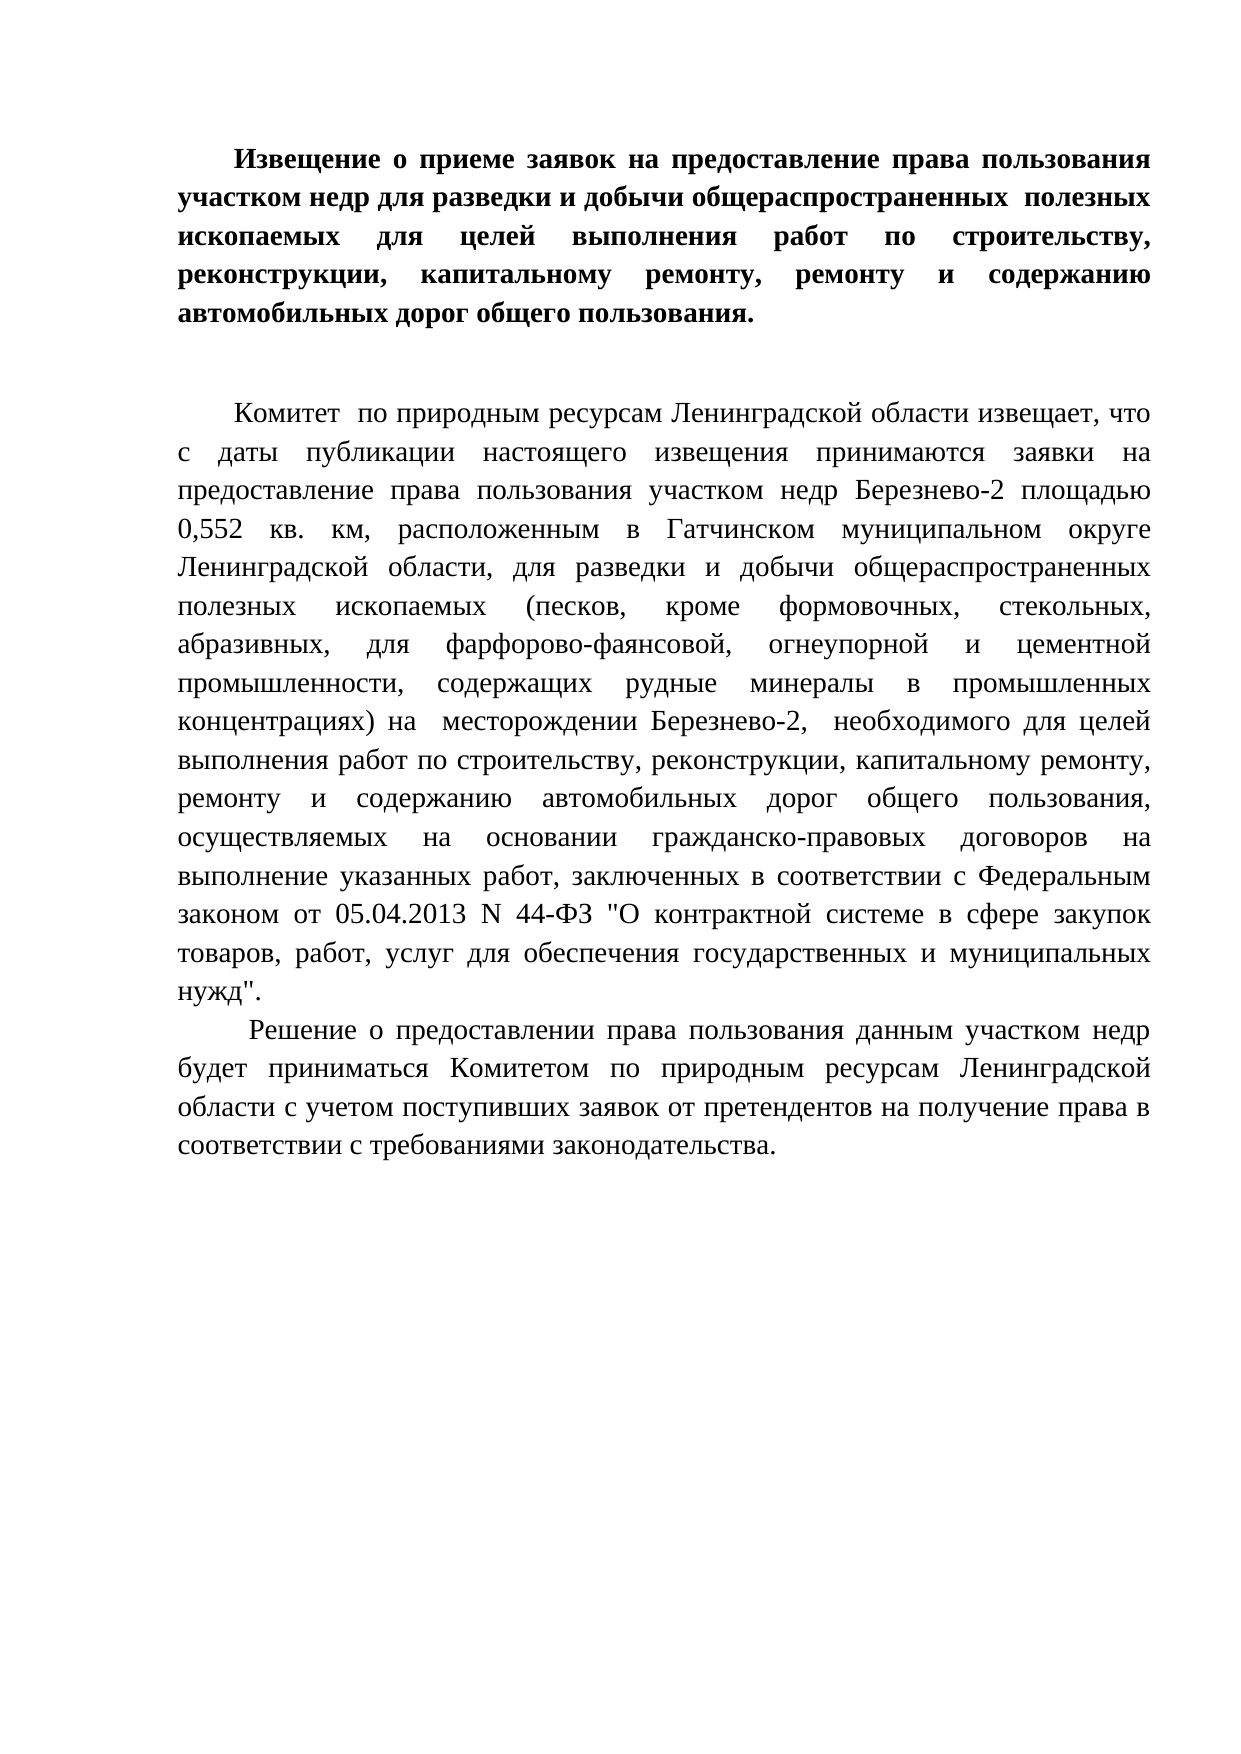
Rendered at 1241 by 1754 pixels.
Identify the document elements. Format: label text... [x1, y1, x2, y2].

text Комитет по природным ресурсам Ленинградской области извещает, что с даты публикации настоящего извещения принимаются заявки на предоставление права пользования участком недр Березнево-2 площадью 0,552 кв. км, расположенным в Гатчинском муниципальном округе Ленинградской области, для разведки и добычи общераспространенных полезных ископаемых (песков, кроме формовочных, стекольных, абразивных, для фарфорово-фаянсовой, огнеупорной и цементной промышленности, содержащих рудные минералы в промышленных концентрациях) на месторождении Березнево-2, необходимого для целей выполнения работ по строительству, реконструкции, капитальному ремонту, ремонту и содержанию автомобильных дорог общего пользования, осуществляемых на основании гражданско-правовых договоров на выполнение указанных работ, заключенных в соответствии с Федеральным законом от 05.04.2013 N 44-ФЗ "О контрактной системе в сфере закупок товаров, работ, услуг для обеспечения государственных и муниципальных нужд". [177, 395, 1152, 1007]
text Извещение о приеме заявок на предоставление права пользования участком недр для разведки и добычи общераспространенных полезных ископаемых для целей выполнения работ по строительству, реконструкции, капитальному ремонту, ремонту и содержанию автомобильных дорог общего пользования. [177, 141, 1152, 329]
text Решение о предоставлении права пользования данным участком недр будет приниматься Комитетом по природным ресурсам Ленинградской области с учетом поступивших заявок от претендентов на получение права в соответствии с требованиями законодательства. [177, 1012, 1152, 1161]
